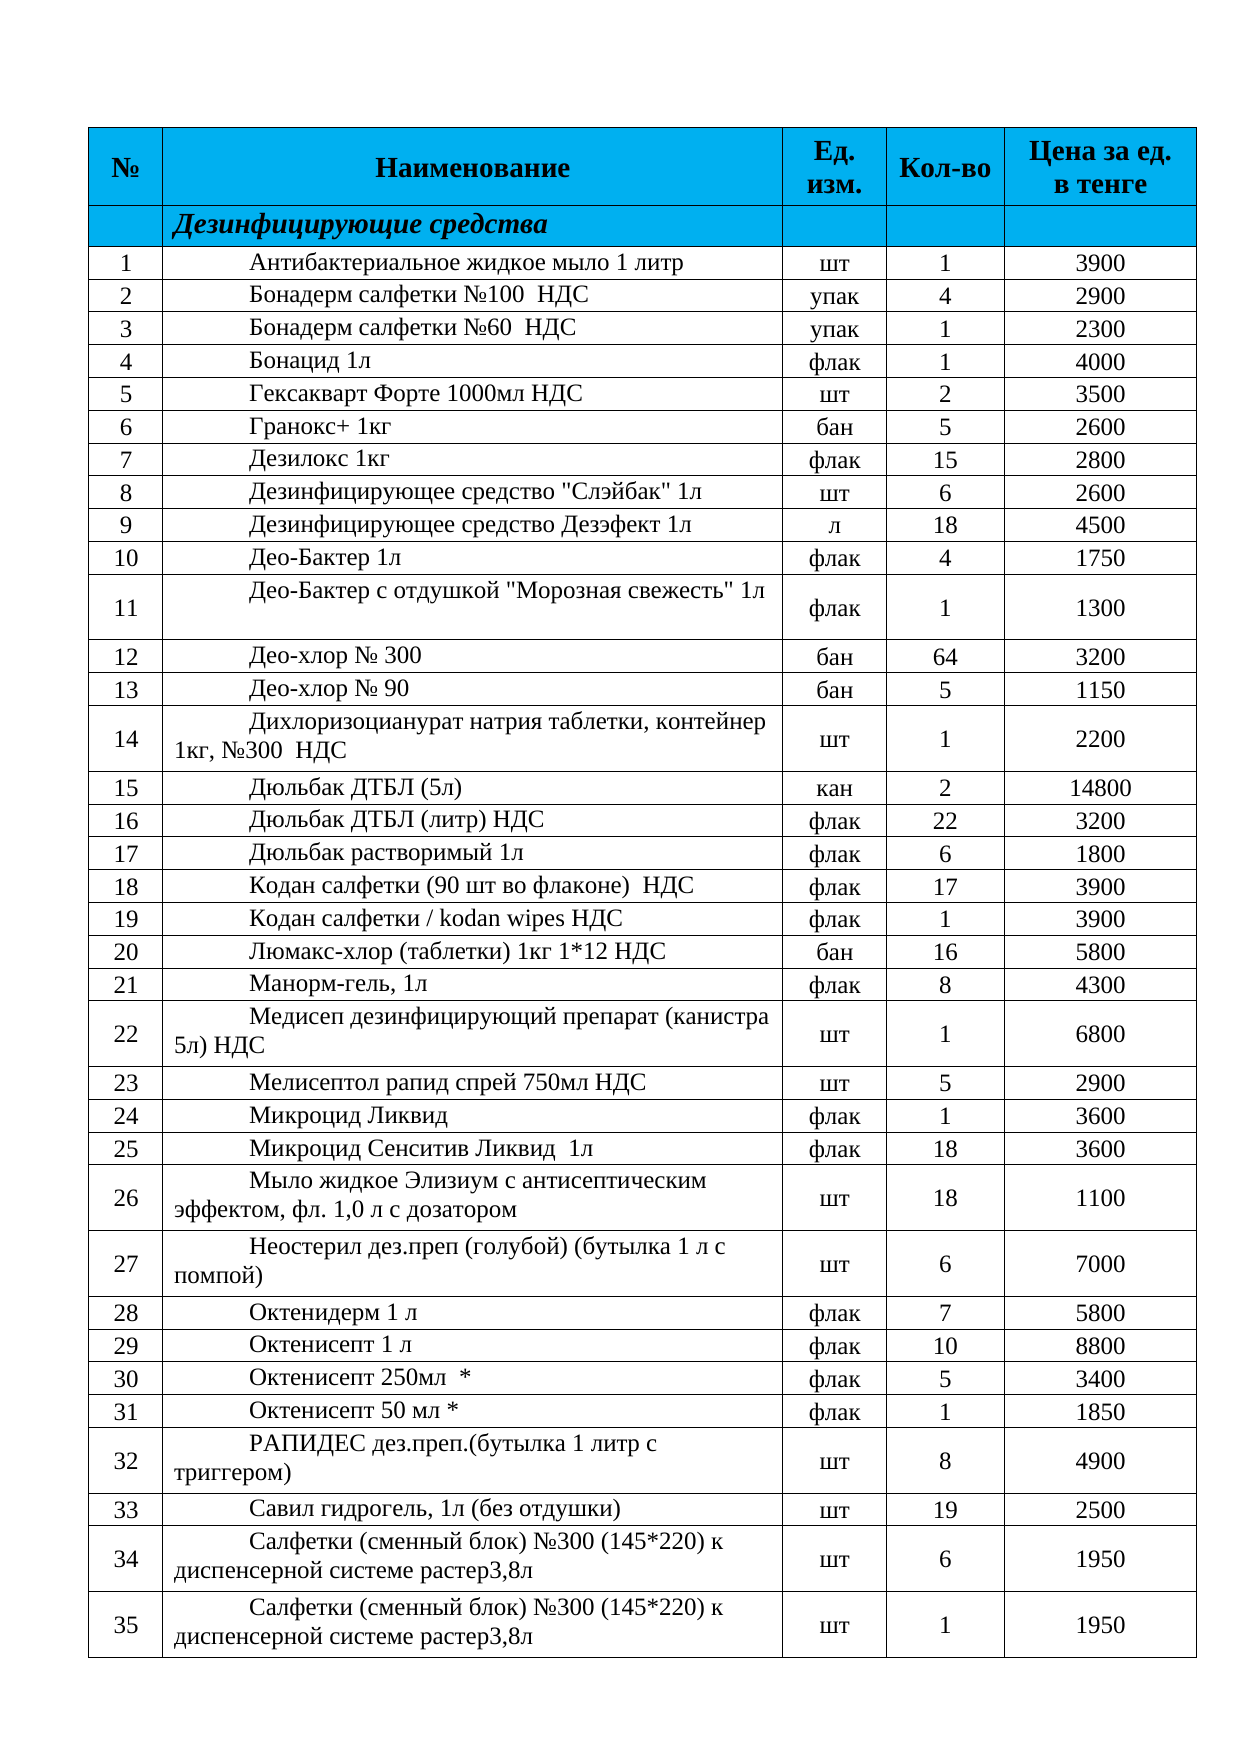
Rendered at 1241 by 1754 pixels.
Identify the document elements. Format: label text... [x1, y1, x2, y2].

table_cell 22 [89, 1001, 162, 1066]
table_cell Мыло жидкое Элизиум с антисептическим эффектом, фл. 1,0 л с дозатором [163, 1165, 782, 1230]
table_cell 3900 [1005, 247, 1196, 278]
table_cell 15 [887, 444, 1004, 475]
table_cell флак [783, 837, 886, 869]
table_cell шт [783, 1165, 886, 1230]
table_cell упак [783, 280, 886, 311]
table_cell 28 [89, 1297, 162, 1328]
table_cell Део-Бактер 1л [163, 542, 782, 574]
table_cell 1 [89, 247, 162, 278]
table_header Ед. изм. [783, 128, 886, 205]
table_cell Люмакс-хлор (таблетки) 1кг 1*12 НДС [163, 936, 782, 967]
table_cell 3200 [1005, 805, 1196, 836]
table_cell [1005, 206, 1196, 246]
table_cell 1 [887, 903, 1004, 935]
table_cell 2 [887, 772, 1004, 803]
table_cell 1 [887, 706, 1004, 771]
table_cell 14 [89, 706, 162, 771]
table_cell 3600 [1005, 1100, 1196, 1132]
table_cell флак [783, 575, 886, 639]
table_cell 6 [887, 1231, 1004, 1296]
table_cell 3200 [1005, 640, 1196, 672]
table_cell шт [783, 706, 886, 771]
table_cell Део-Бактер с отдушкой "Морозная свежесть" 1л [163, 575, 782, 639]
table_cell 5 [89, 378, 162, 410]
table_cell Манорм-гель, 1л [163, 969, 782, 1000]
table_cell Медисеп дезинфицирующий препарат (канистра 5л) НДС [163, 1001, 782, 1066]
table_cell 35 [89, 1592, 162, 1657]
table_cell 6800 [1005, 1001, 1196, 1066]
table_cell 2500 [1005, 1494, 1196, 1525]
table_cell 3900 [1005, 870, 1196, 902]
table_cell 30 [89, 1362, 162, 1394]
table_cell бан [783, 411, 886, 442]
table_cell 2300 [1005, 312, 1196, 344]
table_cell упак [783, 312, 886, 344]
table_cell флак [783, 1100, 886, 1132]
table_cell [89, 206, 162, 246]
table_cell флак [783, 1362, 886, 1394]
table_cell 4 [887, 280, 1004, 311]
table_cell 4 [887, 542, 1004, 574]
table_cell Дезинфицирующее средство "Слэйбак" 1л [163, 476, 782, 508]
table_cell 5 [887, 411, 1004, 442]
table_cell Гранокс+ 1кг [163, 411, 782, 442]
table_cell [783, 206, 886, 246]
table_cell 5 [887, 673, 1004, 705]
table_cell Антибактериальное жидкое мыло 1 литр [163, 247, 782, 278]
table_cell 4000 [1005, 345, 1196, 377]
table_cell 4900 [1005, 1428, 1196, 1492]
table_cell 8 [89, 476, 162, 508]
table_cell 23 [89, 1067, 162, 1099]
table_cell Дихлоризоцианурат натрия таблетки, контейнер 1кг, №300 НДС [163, 706, 782, 771]
table_cell 6 [887, 1526, 1004, 1591]
table_cell шт [783, 1526, 886, 1591]
table_cell Дюльбак ДТБЛ (5л) [163, 772, 782, 803]
table_cell 6 [887, 837, 1004, 869]
table_cell Салфетки (сменный блок) №300 (145*220) к диспенсерной системе растер3,8л [163, 1592, 782, 1657]
table_cell флак [783, 345, 886, 377]
table_cell шт [783, 1231, 886, 1296]
table_cell бан [783, 673, 886, 705]
table_cell 1300 [1005, 575, 1196, 639]
table_cell 16 [887, 936, 1004, 967]
table_cell 1750 [1005, 542, 1196, 574]
table_cell 6 [89, 411, 162, 442]
table_cell 19 [887, 1494, 1004, 1525]
table_cell 31 [89, 1395, 162, 1427]
table_cell Дезинфицирующее средство Дезэфект 1л [163, 509, 782, 541]
table_cell 24 [89, 1100, 162, 1132]
table_cell 8800 [1005, 1330, 1196, 1361]
table_cell Октенисепт 1 л [163, 1330, 782, 1361]
table_cell Микроцид Ликвид [163, 1100, 782, 1132]
table_cell Гексакварт Форте 1000мл НДС [163, 378, 782, 410]
table_cell 1 [887, 1395, 1004, 1427]
table_cell 18 [89, 870, 162, 902]
table_cell флак [783, 1330, 886, 1361]
table_header Кол-во [887, 128, 1004, 205]
table_cell 5800 [1005, 936, 1196, 967]
table_cell 4300 [1005, 969, 1196, 1000]
table_cell 1850 [1005, 1395, 1196, 1427]
table_cell 2600 [1005, 411, 1196, 442]
table_cell флак [783, 969, 886, 1000]
table_cell 2900 [1005, 1067, 1196, 1099]
table_cell Кодан салфетки / kodan wipes НДС [163, 903, 782, 935]
table_cell 5800 [1005, 1297, 1196, 1328]
table_cell 2600 [1005, 476, 1196, 508]
table_cell Дезинфицирующие средства [163, 206, 782, 246]
table_header № [89, 128, 162, 205]
table_cell 29 [89, 1330, 162, 1361]
table_cell 1100 [1005, 1165, 1196, 1230]
table_cell 20 [89, 936, 162, 967]
table_cell 64 [887, 640, 1004, 672]
table_cell 12 [89, 640, 162, 672]
table_cell 1800 [1005, 837, 1196, 869]
table_cell 7000 [1005, 1231, 1196, 1296]
table_cell шт [783, 1001, 886, 1066]
table_cell 1950 [1005, 1592, 1196, 1657]
table_cell Дюльбак растворимый 1л [163, 837, 782, 869]
table_cell 1 [887, 345, 1004, 377]
table_cell Бонадерм салфетки №60 НДС [163, 312, 782, 344]
table_cell 17 [887, 870, 1004, 902]
table_cell 18 [887, 1133, 1004, 1164]
table_cell 2900 [1005, 280, 1196, 311]
table_cell 17 [89, 837, 162, 869]
table_cell Октенидерм 1 л [163, 1297, 782, 1328]
table_cell флак [783, 1395, 886, 1427]
table_cell 1 [887, 247, 1004, 278]
table_cell 1 [887, 575, 1004, 639]
table_cell 1950 [1005, 1526, 1196, 1591]
table_cell Неостерил дез.преп (голубой) (бутылка 1 л с помпой) [163, 1231, 782, 1296]
table_cell бан [783, 936, 886, 967]
table_cell флак [783, 542, 886, 574]
table_cell шт [783, 1592, 886, 1657]
table_cell 7 [887, 1297, 1004, 1328]
table_cell флак [783, 1133, 886, 1164]
table_cell 3400 [1005, 1362, 1196, 1394]
table_cell Октенисепт 50 мл * [163, 1395, 782, 1427]
table_cell шт [783, 476, 886, 508]
table_cell 2200 [1005, 706, 1196, 771]
table_cell 1 [887, 312, 1004, 344]
table_cell 22 [887, 805, 1004, 836]
table_cell 5 [887, 1362, 1004, 1394]
table_cell шт [783, 1067, 886, 1099]
table_cell 13 [89, 673, 162, 705]
table_cell флак [783, 444, 886, 475]
table_cell Бонадерм салфетки №100 НДС [163, 280, 782, 311]
table_cell 1 [887, 1100, 1004, 1132]
table_cell 3 [89, 312, 162, 344]
table_cell 8 [887, 1428, 1004, 1492]
table_cell 14800 [1005, 772, 1196, 803]
table_cell Савил гидрогель, 1л (без отдушки) [163, 1494, 782, 1525]
table_cell 21 [89, 969, 162, 1000]
table_cell 10 [887, 1330, 1004, 1361]
table_cell 5 [887, 1067, 1004, 1099]
table_cell 4500 [1005, 509, 1196, 541]
table_cell Дезилокс 1кг [163, 444, 782, 475]
table_cell Салфетки (сменный блок) №300 (145*220) к диспенсерной системе растер3,8л [163, 1526, 782, 1591]
table_cell [887, 206, 1004, 246]
table_cell флак [783, 1297, 886, 1328]
table_cell 2 [89, 280, 162, 311]
table_cell 1150 [1005, 673, 1196, 705]
table_cell Микроцид Сенситив Ликвид 1л [163, 1133, 782, 1164]
table_cell 10 [89, 542, 162, 574]
table_cell 11 [89, 575, 162, 639]
table_cell шт [783, 1428, 886, 1492]
table_cell 1 [887, 1592, 1004, 1657]
table_cell 9 [89, 509, 162, 541]
table_cell 1 [887, 1001, 1004, 1066]
table_cell 33 [89, 1494, 162, 1525]
table_cell 27 [89, 1231, 162, 1296]
table_cell 25 [89, 1133, 162, 1164]
table_cell 2800 [1005, 444, 1196, 475]
table_header Наименование [163, 128, 782, 205]
table_cell Део-хлор № 300 [163, 640, 782, 672]
table_cell 2 [887, 378, 1004, 410]
table_cell флак [783, 903, 886, 935]
table_cell 16 [89, 805, 162, 836]
table_cell шт [783, 1494, 886, 1525]
table_cell 18 [887, 509, 1004, 541]
table_cell 19 [89, 903, 162, 935]
table_cell Октенисепт 250мл * [163, 1362, 782, 1394]
table_cell л [783, 509, 886, 541]
table_header Цена за ед. в тенге [1005, 128, 1196, 205]
table_cell 32 [89, 1428, 162, 1492]
table_cell 34 [89, 1526, 162, 1591]
table_cell 26 [89, 1165, 162, 1230]
table_cell Бонацид 1л [163, 345, 782, 377]
table_cell 18 [887, 1165, 1004, 1230]
table_cell 4 [89, 345, 162, 377]
table_cell Дюльбак ДТБЛ (литр) НДС [163, 805, 782, 836]
table_cell флак [783, 870, 886, 902]
table_cell Мелисептол рапид спрей 750мл НДС [163, 1067, 782, 1099]
table_cell флак [783, 805, 886, 836]
table_cell 15 [89, 772, 162, 803]
table_cell 8 [887, 969, 1004, 1000]
table_cell 3600 [1005, 1133, 1196, 1164]
table_cell шт [783, 247, 886, 278]
table_cell РАПИДЕС дез.преп.(бутылка 1 литр с триггером) [163, 1428, 782, 1492]
table_cell 7 [89, 444, 162, 475]
table_cell 3900 [1005, 903, 1196, 935]
table_cell 3500 [1005, 378, 1196, 410]
table_cell Део-хлор № 90 [163, 673, 782, 705]
table_cell бан [783, 640, 886, 672]
table_cell 6 [887, 476, 1004, 508]
table_cell кан [783, 772, 886, 803]
table_cell Кодан салфетки (90 шт во флаконе) НДС [163, 870, 782, 902]
table_cell шт [783, 378, 886, 410]
